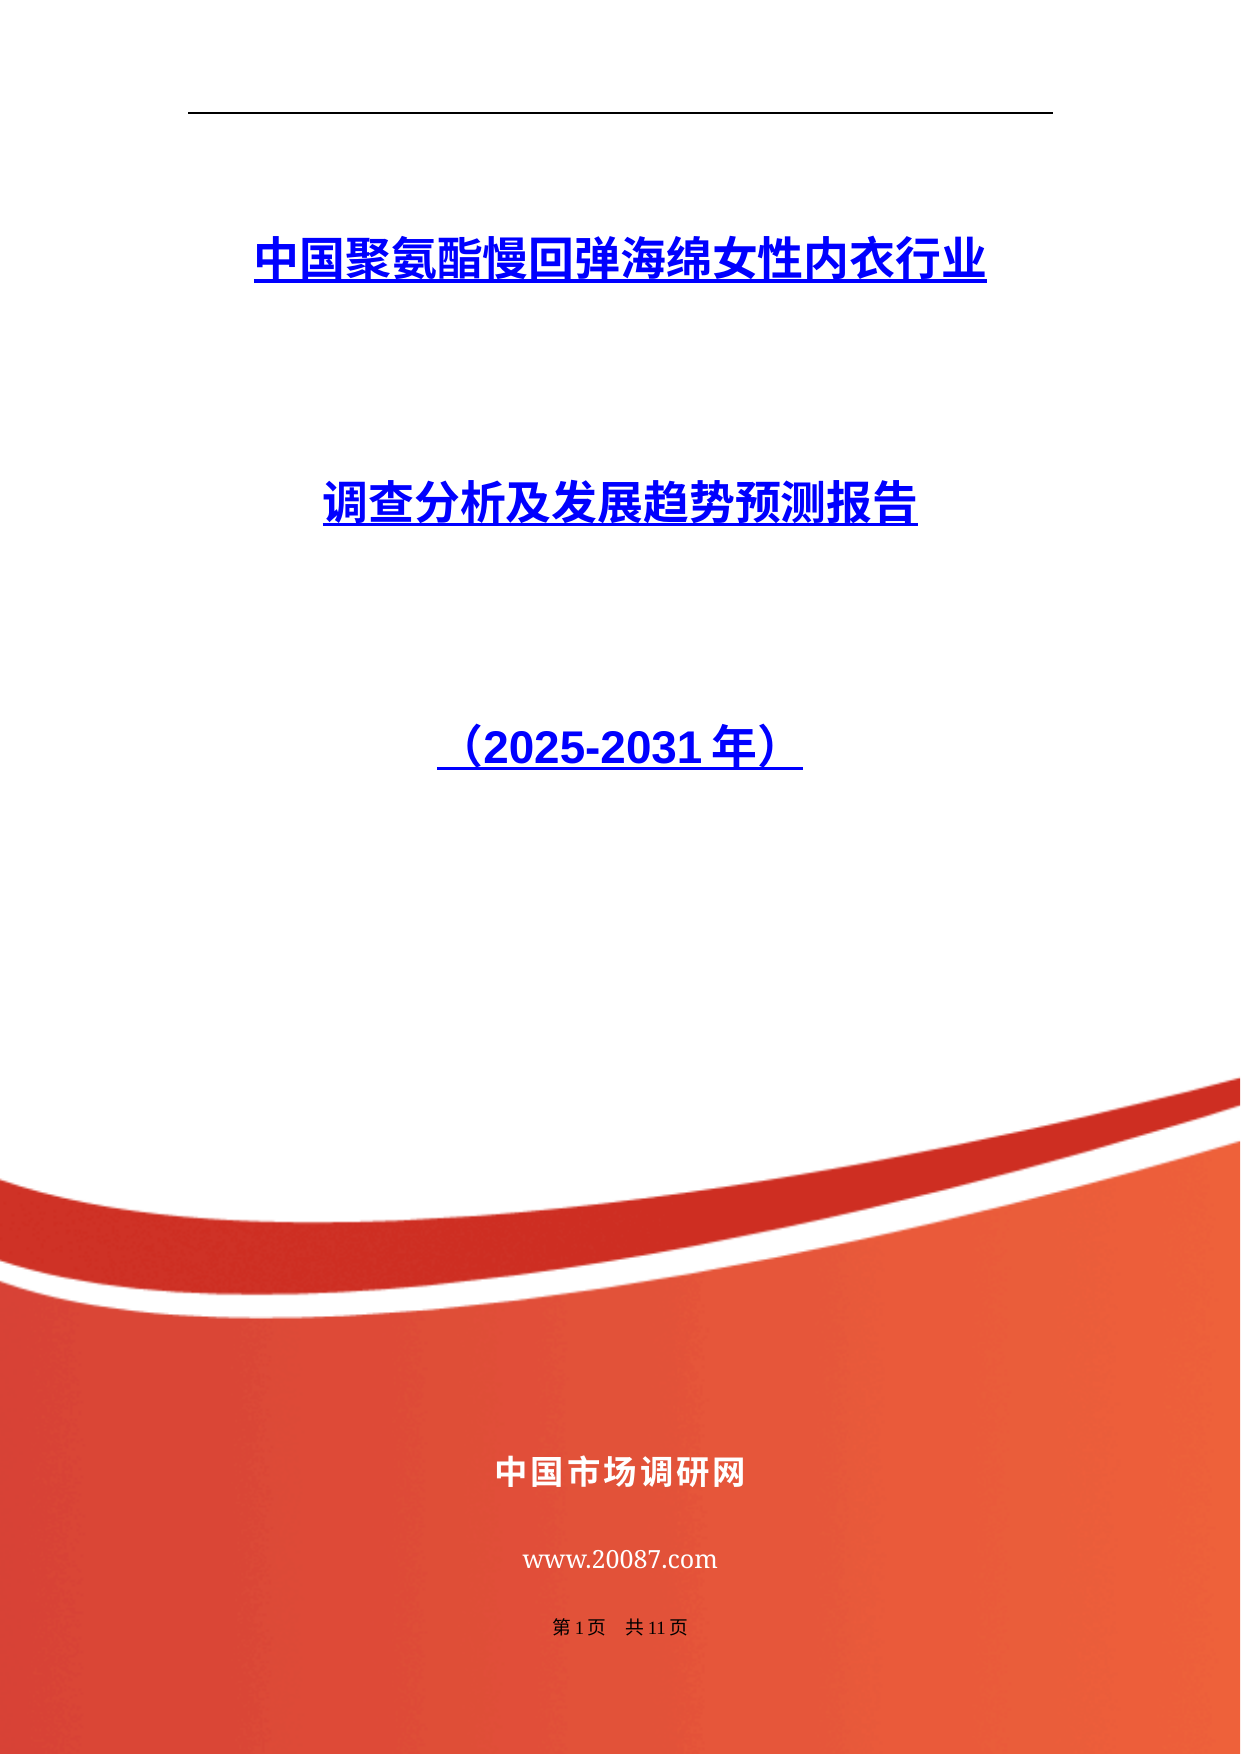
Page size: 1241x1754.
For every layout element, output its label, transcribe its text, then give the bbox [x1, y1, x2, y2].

subtitle 中国市场调研网 [187, 1437, 1053, 1502]
text www.20087.com [187, 1526, 1053, 1591]
picture [0, 1006, 1241, 1754]
table_header 中国聚氨酯慢回弹海绵女性内衣行业调查分析及发展趋势预测报告（2025-2031年） [188, 207, 1053, 871]
